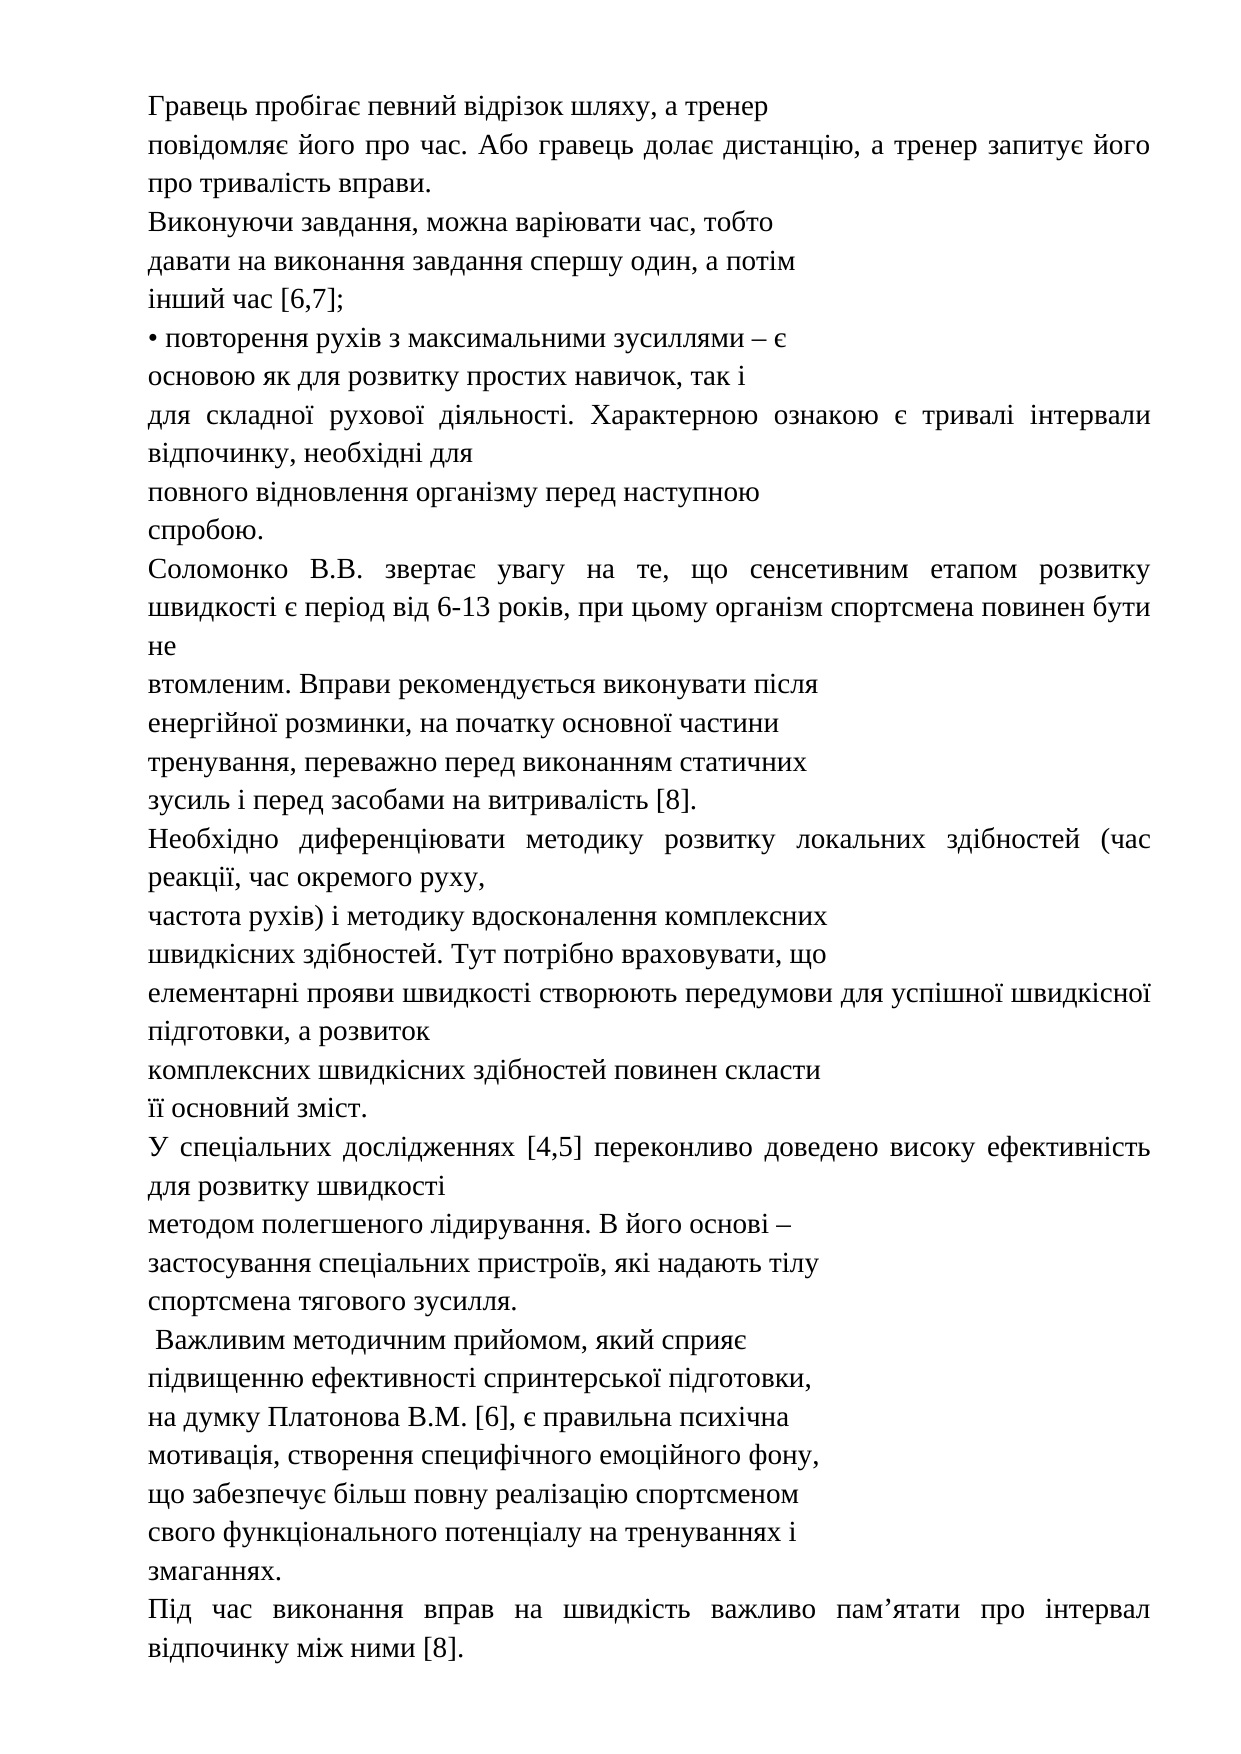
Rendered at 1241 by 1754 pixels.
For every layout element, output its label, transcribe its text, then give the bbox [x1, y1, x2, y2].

text Під час виконання вправ на швидкість важливо пам’ятати про інтервал відпочинку між ними [8]. [148, 1592, 1152, 1664]
text У спеціальних дослідженнях [4,5] переконливо доведено високу ефективність для розвитку швидкості [148, 1129, 1152, 1201]
text повного відновлення організму перед наступною [148, 474, 1152, 507]
text Гравець пробігає певний відрізок шляху, а тренер [148, 88, 1152, 122]
text для складної рухової діяльності. Характерною ознакою є тривалі інтервали відпочинку, необхідні для [148, 397, 1152, 469]
text Виконуючи завдання, можна варіювати час, тобто [148, 204, 1152, 238]
text Важливим методичним прийомом, який сприяє [148, 1322, 1152, 1355]
text мотивація, створення специфічного емоційного фону, [148, 1437, 1152, 1471]
text підвищенню ефективності спринтерської підготовки, [148, 1360, 1152, 1394]
text свого функціонального потенціалу на тренуваннях і [148, 1514, 1152, 1548]
text енергійної розминки, на початку основної частини [148, 705, 1152, 739]
text застосування спеціальних пристроїв, які надають тілу [148, 1245, 1152, 1278]
text методом полегшеного лідирування. В його основі – [148, 1206, 1152, 1240]
text на думку Платонова В.М. [6], є правильна психічна [148, 1399, 1152, 1432]
text повідомляє його про час. Або гравець долає дистанцію, а тренер запитує його про тривалість вправи. [148, 127, 1152, 199]
text частота рухів) і методику вдосконалення комплексних [148, 898, 1152, 931]
text що забезпечує більш повну реалізацію спортсменом [148, 1476, 1152, 1509]
text втомленим. Вправи рекомендується виконувати після [148, 667, 1152, 700]
text Соломонко В.В. звертає увагу на те, що сенсетивним етапом розвитку швидкості є період від 6-13 років, при цьому організм спортсмена повинен бути не [148, 551, 1152, 662]
text швидкісних здібностей. Тут потрібно враховувати, що [148, 936, 1152, 970]
text • повторення рухів з максимальними зусиллями – є [148, 320, 1152, 353]
text основою як для розвитку простих навичок, так і [148, 358, 1152, 392]
text комплексних швидкісних здібностей повинен скласти [148, 1052, 1152, 1086]
text тренування, переважно перед виконанням статичних [148, 744, 1152, 777]
text її основний зміст. [148, 1091, 1152, 1124]
text Необхідно диференціювати методику розвитку локальних здібностей (час реакції, час окремого руху, [148, 821, 1152, 893]
text спортсмена тягового зусилля. [148, 1283, 1152, 1317]
text зусиль і перед засобами на витривалість [8]. [148, 782, 1152, 816]
text спробою. [148, 512, 1152, 546]
text давати на виконання завдання спершу один, а потім [148, 243, 1152, 276]
text елементарні прояви швидкості створюють передумови для успішної швидкісної підготовки, а розвиток [148, 975, 1152, 1047]
text інший час [6,7]; [148, 281, 1152, 315]
text змаганнях. [148, 1553, 1152, 1587]
